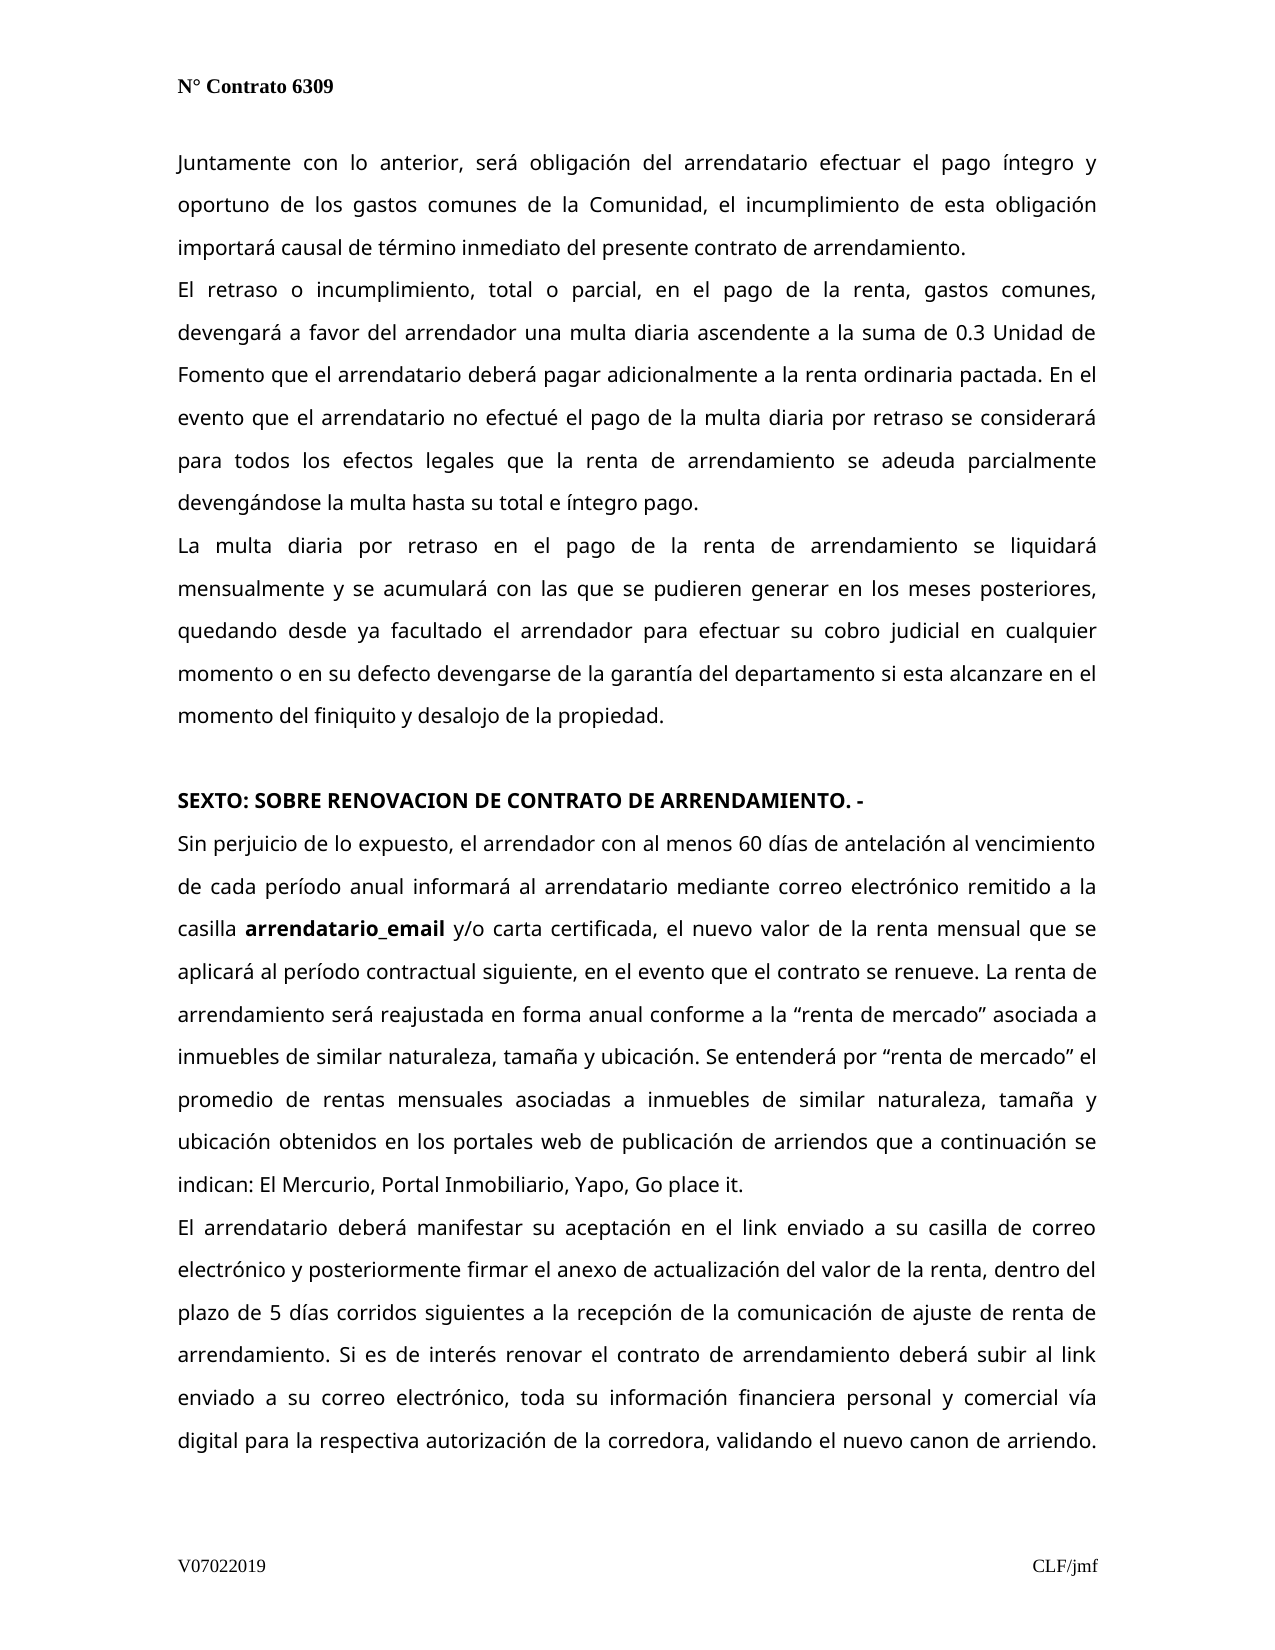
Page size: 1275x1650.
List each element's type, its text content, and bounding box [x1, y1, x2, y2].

text El retraso o incumplimiento, total o parcial, en el pago de la renta, gastos comunes, devengará a favor del arrendador una multa diaria ascendente a la suma de 0.3 Unidad de Fomento que el arrendatario deberá pagar adicionalmente a la renta ordinaria pactada. En el evento que el arrendatario no efectué el pago de la multa diaria por retraso se considerará para todos los efectos legales que la renta de arrendamiento se adeuda parcialmente devengándose la multa hasta su total e íntegro pago. [177, 275, 1098, 517]
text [177, 1213, 1098, 1454]
text Sin perjuicio de lo expuesto, el arrendador con al menos 60 días de antelación al vencimiento de cada período anual informará al arrendatario mediante correo electrónico remitido a la casilla arrendatario_email y/o carta certificada, el nuevo valor de la renta mensual que se aplicará al período contractual siguiente, en el evento que el contrato se renueve. La renta de arrendamiento será reajustada en forma anual conforme a la “renta de mercado” asociada a inmuebles de similar naturaleza, tamaña y ubicación. Se entenderá por “renta de mercado” el promedio de rentas mensuales asociadas a inmuebles de similar naturaleza, tamaña y ubicación obtenidos en los portales web de publicación de arriendos que a continuación se indican: El Mercurio, Portal Inmobiliario, Yapo, Go place it. [177, 829, 1098, 1198]
text Juntamente con lo anterior, será obligación del arrendatario efectuar el pago íntegro y oportuno de los gastos comunes de la Comunidad, el incumplimiento de esta obligación importará causal de término inmediato del presente contrato de arrendamiento. [177, 148, 1098, 261]
text La multa diaria por retraso en el pago de la renta de arrendamiento se liquidará mensualmente y se acumulará con las que se pudieren generar en los meses posteriores, quedando desde ya facultado el arrendador para efectuar su cobro judicial en cualquier momento o en su defecto devengarse de la garantía del departamento si esta alcanzare en el momento del finiquito y desalojo de la propiedad. [177, 531, 1098, 730]
text SEXTO: SOBRE RENOVACION DE CONTRATO DE ARRENDAMIENTO. - [177, 787, 1098, 815]
